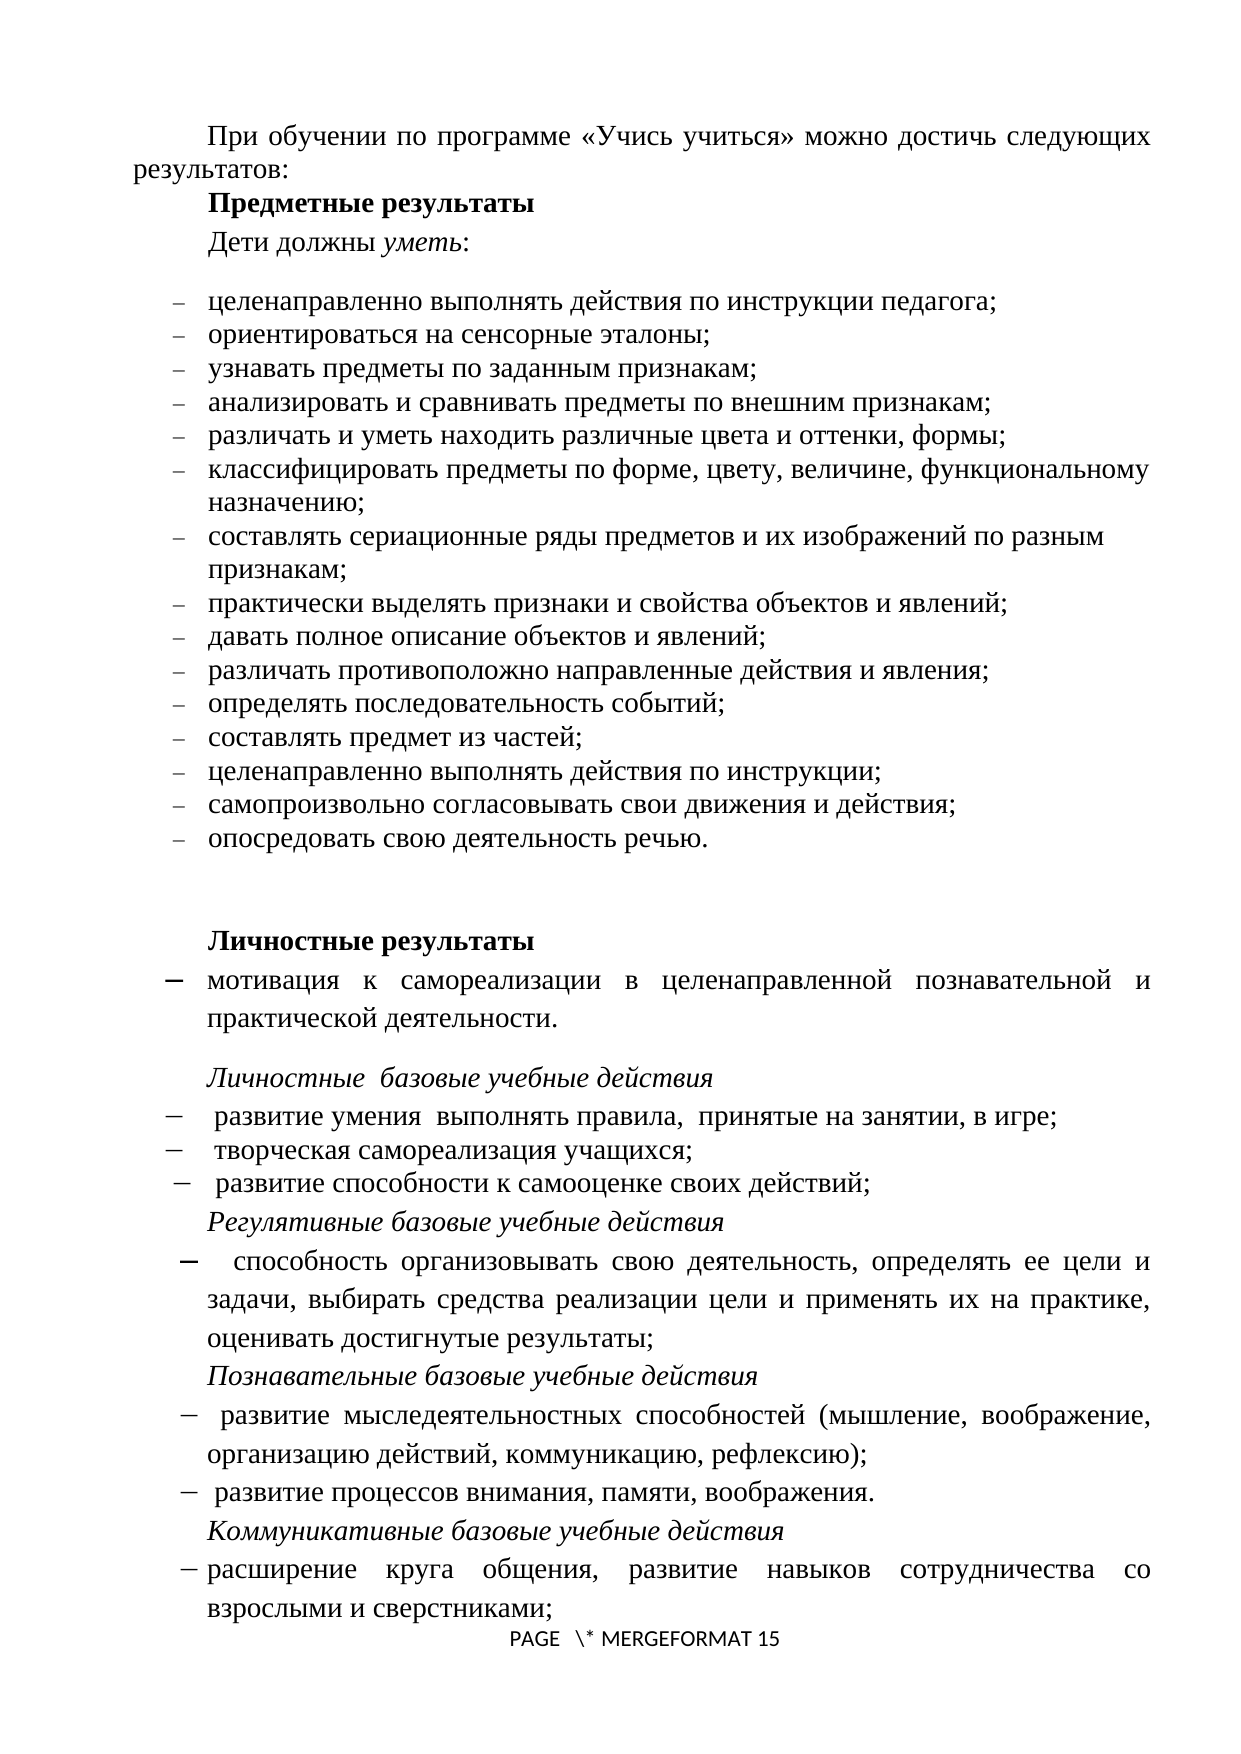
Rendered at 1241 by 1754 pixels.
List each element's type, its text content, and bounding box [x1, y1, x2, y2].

list Личностные результаты [208, 923, 1152, 957]
list Регулятивные базовые учебные действия [207, 1204, 1152, 1238]
list Познавательные базовые учебные действия [207, 1358, 1152, 1392]
list различать и уметь находить различные цвета и оттенки, формы; [170, 417, 1152, 451]
list целенаправленно выполнять действия по инструкции; [170, 753, 1152, 786]
text Предметные результаты [133, 185, 1152, 219]
list давать полное описание объектов и явлений; [170, 618, 1152, 652]
list развитие умения выполнять правила, принятые на занятии, в игре; [162, 1098, 1152, 1132]
list Дети должны уметь: [208, 224, 1152, 257]
list практически выделять признаки и свойства объектов и явлений; [170, 585, 1152, 618]
list мотивация к самореализации в целенаправленной познавательной и практической деятельности. [162, 962, 1152, 1034]
list развитие способности к самооценке своих действий; [170, 1166, 1152, 1199]
list составлять предмет из частей; [170, 719, 1152, 753]
list Коммуникативные базовые учебные действия [207, 1513, 1152, 1546]
list творческая самореализация учащихся; [162, 1132, 1152, 1166]
list развитие процессов внимания, памяти, воображения. [177, 1474, 1152, 1508]
list развитие мыследеятельностных способностей (мышление, воображение, организацию действий, коммуникацию, рефлексию); [177, 1397, 1152, 1469]
text Личностные базовые учебные действия [133, 1060, 1152, 1093]
list ориентироваться на сенсорные эталоны; [170, 317, 1152, 350]
list узнавать предметы по заданным признакам; [170, 350, 1152, 384]
list целенаправленно выполнять действия по инструкции педагога; [170, 283, 1152, 317]
list опосредовать свою деятельность речью. [170, 820, 1152, 853]
list классифицировать предметы по форме, цвету, величине, функциональному назначению; [170, 451, 1152, 518]
list определять последовательность событий; [170, 686, 1152, 719]
list составлять сериационные ряды предметов и их изображений по разным признакам; [170, 518, 1152, 585]
list самопроизвольно согласовывать свои движения и действия; [170, 786, 1152, 820]
list расширение круга общения, развитие навыков сотрудничества со взрослыми и сверстниками; [177, 1551, 1152, 1624]
list анализировать и сравнивать предметы по внешним признакам; [170, 384, 1152, 417]
list способность организовывать свою деятельность, определять ее цели и задачи, выбирать средства реализации цели и применять их на практике, оценивать достигнутые результаты; [177, 1243, 1152, 1353]
list различать противоположно направленные действия и явления; [170, 652, 1152, 686]
text При обучении по программе «Учись учиться» можно достичь следующих результатов: [133, 118, 1152, 185]
